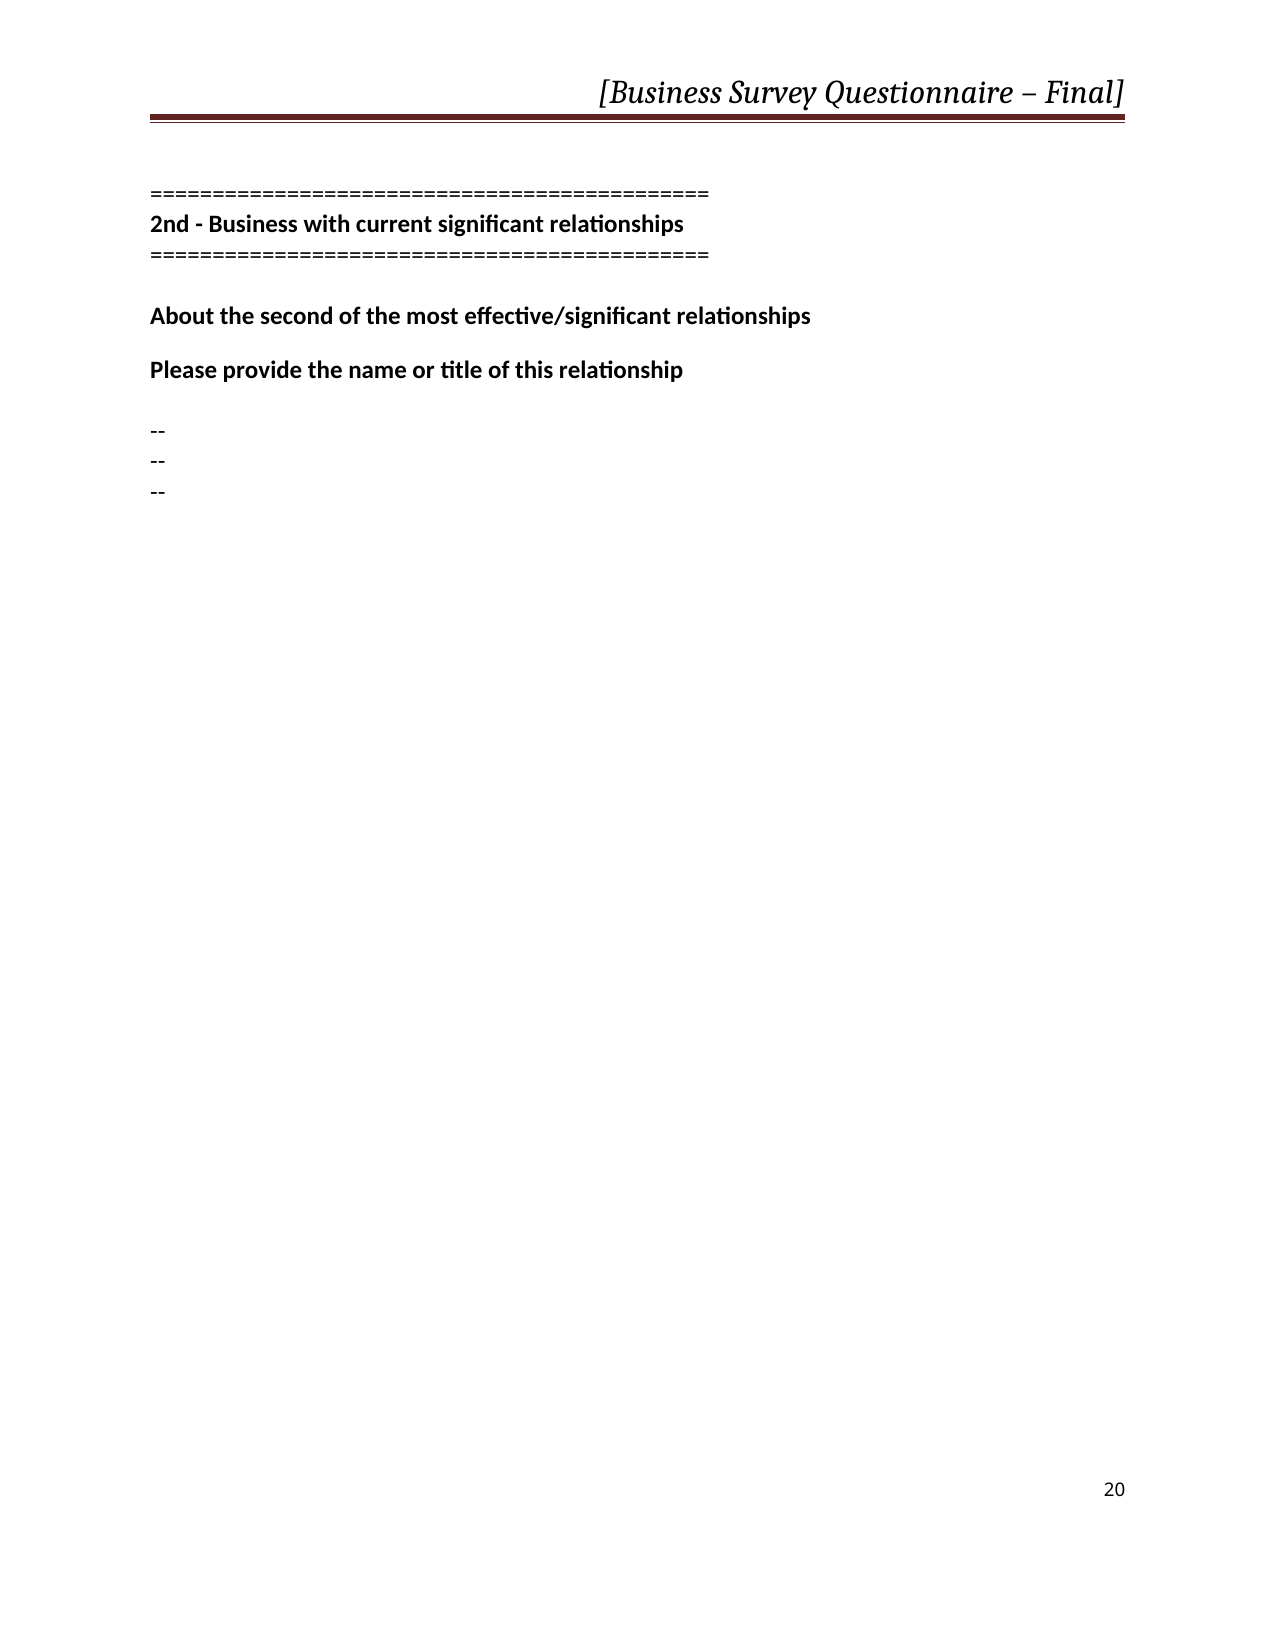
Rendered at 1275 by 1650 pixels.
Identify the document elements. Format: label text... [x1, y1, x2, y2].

text ============================================= [150, 178, 1125, 208]
text About the second of the most effective/significant relationships [150, 300, 1125, 330]
text -- [150, 446, 1125, 476]
text 2nd - Business with current significant relationships [150, 208, 1125, 239]
text -- [150, 415, 1125, 446]
text -- [150, 476, 1125, 507]
text Please provide the name or title of this relationship [150, 354, 1125, 384]
text ============================================= [150, 239, 1125, 269]
